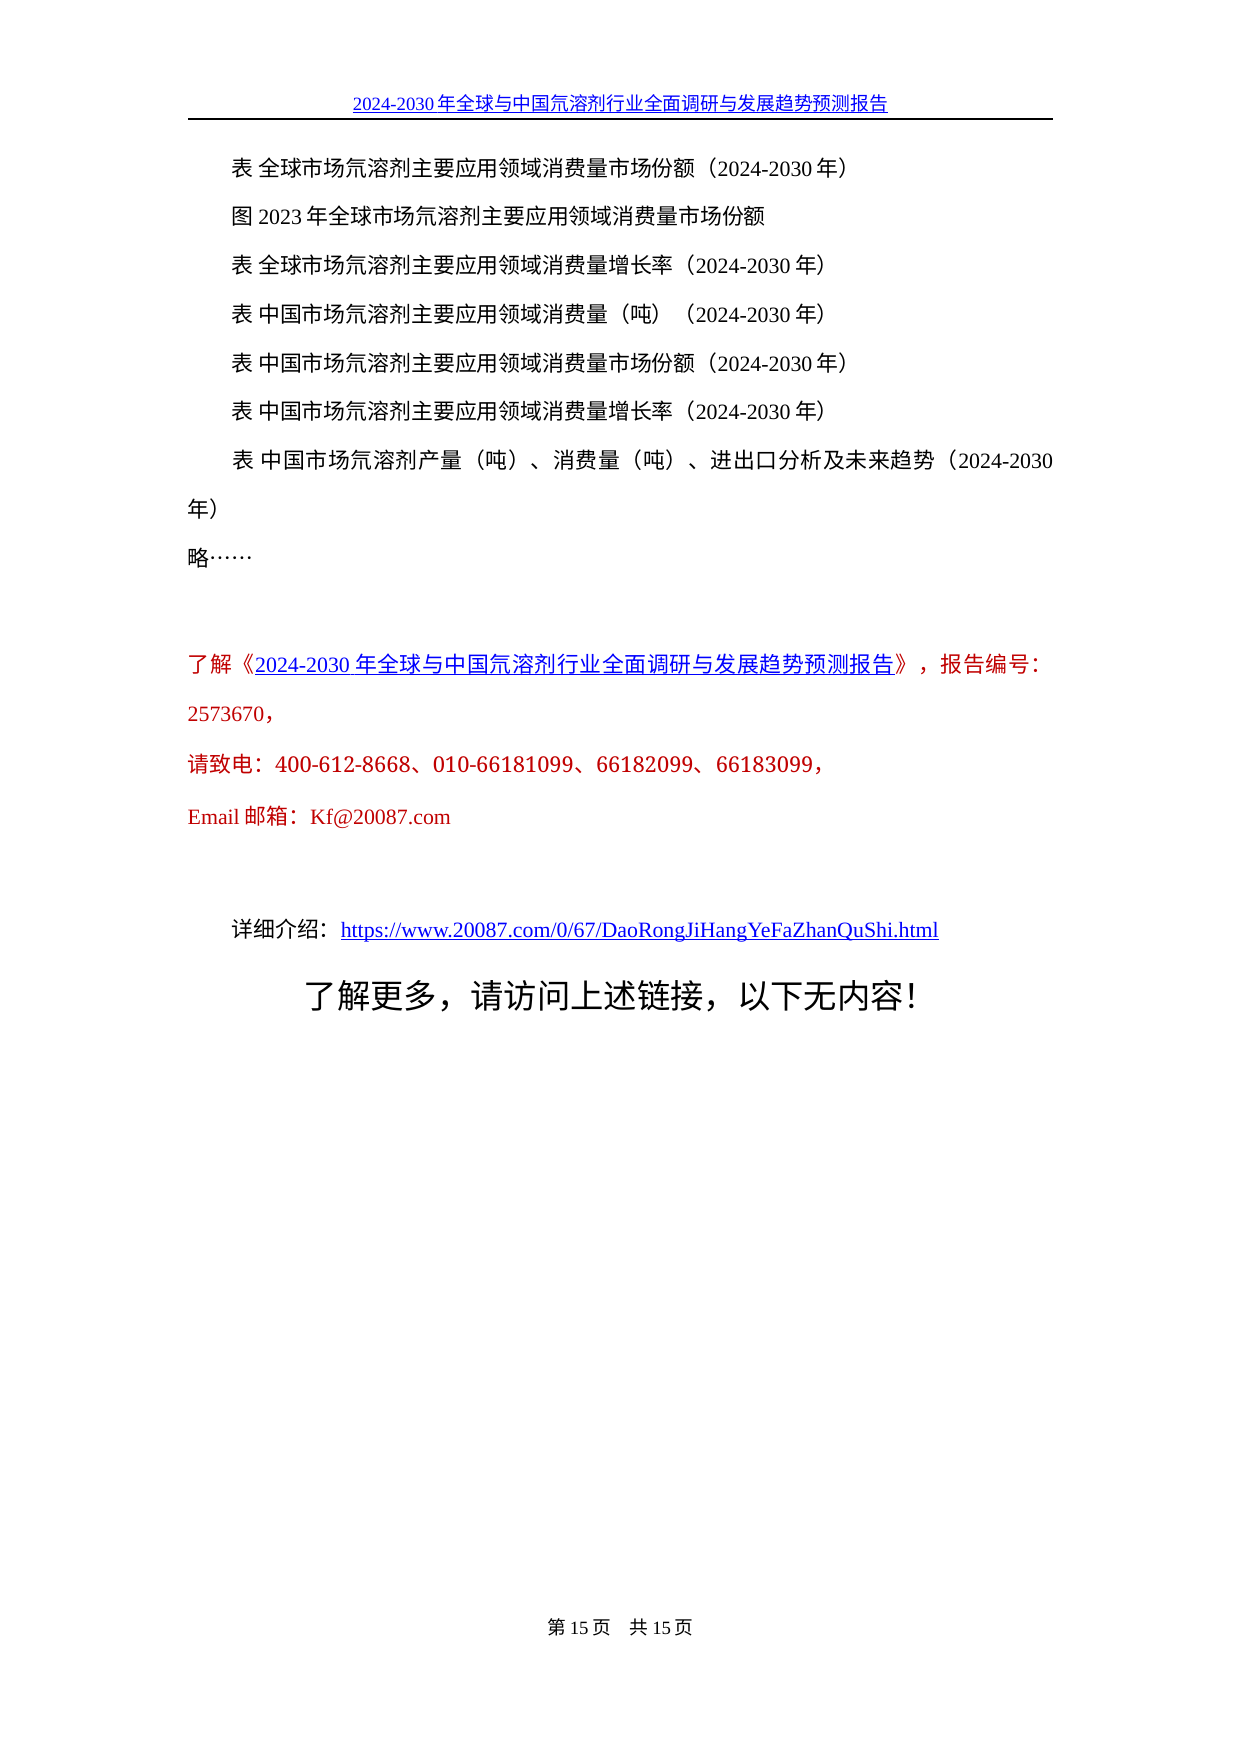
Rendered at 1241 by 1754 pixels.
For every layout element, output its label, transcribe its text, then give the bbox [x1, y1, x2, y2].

text 详细介绍：https://www.20087.com/0/67/DaoRongJiHangYeFaZhanQuShi.html [187, 911, 1053, 944]
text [187, 150, 1053, 573]
title 了解更多，请访问上述链接，以下无内容！ [187, 961, 1053, 1026]
text 了解《2024-2030年全球与中国氘溶剂行业全面调研与发展趋势预测报告》，报告编号：2573670， [187, 647, 1053, 728]
text 请致电：400-612-8668、010-66181099、66182099、66183099， [187, 747, 1053, 779]
text Email邮箱：Kf@20087.com [187, 798, 1053, 831]
